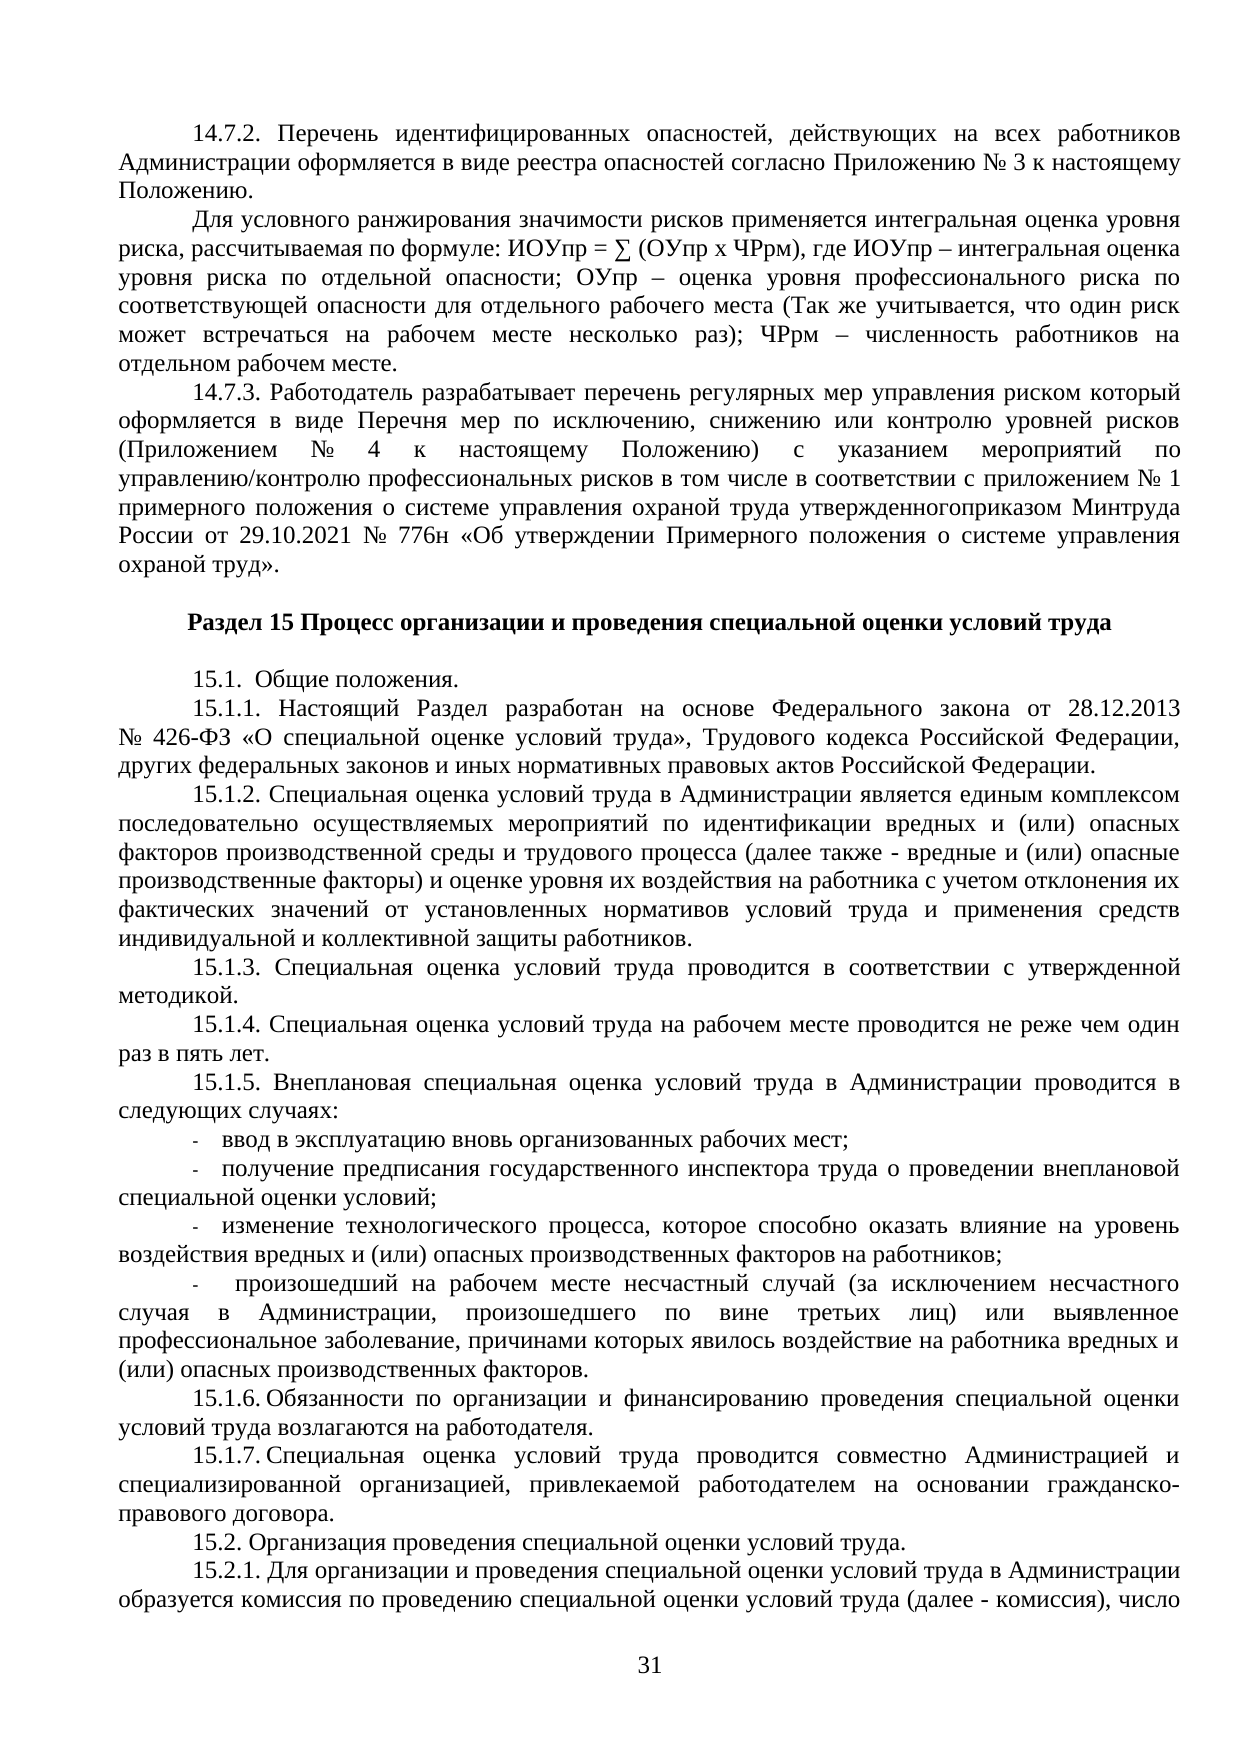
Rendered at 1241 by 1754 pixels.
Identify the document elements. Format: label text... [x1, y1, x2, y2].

text Раздел 15 Процесс организации и проведения специальной оценки условий труда [118, 607, 1181, 636]
text 14.7.2. Перечень идентифицированных опасностей, действующих на всех работников Администрации оформляется в виде реестра опасностей согласно Приложению № 3 к настоящему Положению. [118, 118, 1181, 204]
text 15.1.2. Специальная оценка условий труда в Администрации является единым комплексом последовательно осуществляемых мероприятий по идентификации вредных и (или) опасных факторов производственной среды и трудового процесса (далее также - вредные и (или) опасные производственные факторы) и оценке уровня их воздействия на работника с учетом отклонения их фактических значений от установленных нормативов условий труда и применения средств индивидуальной и коллективной защиты работников. [118, 779, 1181, 952]
text 14.7.3. Работодатель разрабатывает перечень регулярных мер управления риском который оформляется в виде Перечня мер по исключению, снижению или контролю уровней рисков (Приложением № 4 к настоящему Положению) с указанием мероприятий по управлению/контролю профессиональных рисков в том числе в соответствии с приложением № 1 примерного положения о системе управления охраной труда утвержденногоприказом Минтруда России от 29.10.2021 № 776н «Об утверждении Примерного положения о системе управления охраной труд». [118, 377, 1181, 578]
text 15.1. Общие положения. [118, 664, 1181, 693]
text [118, 1556, 1181, 1613]
text 15.2. Организация проведения специальной оценки условий труда. [118, 1527, 1181, 1556]
list ввод в эксплуатацию вновь организованных рабочих мест; [118, 1124, 1180, 1153]
text 15.1.4. Специальная оценка условий труда на рабочем месте проводится не реже чем один раз в пять лет. [118, 1009, 1181, 1067]
list изменение технологического процесса, которое способно оказать влияние на уровень воздействия вредных и (или) опасных производственных факторов на работников; [118, 1211, 1180, 1268]
list Специальная оценка условий труда проводится совместно Администрацией и специализированной организацией, привлекаемой работодателем на основании гражданско-правового договора. [118, 1441, 1180, 1527]
text 15.1.1. Настоящий Раздел разработан на основе Федерального закона от 28.12.2013 № 426-ФЗ «О специальной оценке условий труда», Трудового кодекса Российской Федерации, других федеральных законов и иных нормативных правовых актов Российской Федерации. [118, 693, 1181, 779]
text Для условного ранжирования значимости рисков применяется интегральная оценка уровня риска, рассчитываемая по формуле: ИОУпр = ∑ (ОУпр х ЧРрм), где ИОУпр – интегральная оценка уровня риска по отдельной опасности; ОУпр – оценка уровня профессионального риска по соответствующей опасности для отдельного рабочего места (Так же учитывается, что один риск может встречаться на рабочем месте несколько раз); ЧРрм – численность работников на отдельном рабочем месте. [118, 204, 1181, 377]
text 15.1.5. Внеплановая специальная оценка условий труда в Администрации проводится в следующих случаях: [118, 1067, 1181, 1124]
list Обязанности по организации и финансированию проведения специальной оценки условий труда возлагаются на работодателя. [118, 1383, 1180, 1441]
list произошедший на рабочем месте несчастный случай (за исключением несчастного случая в Администрации, произошедшего по вине третьих лиц) или выявленное профессиональное заболевание, причинами которых явилось воздействие на работника вредных и (или) опасных производственных факторов. [118, 1268, 1180, 1383]
text 15.1.3. Специальная оценка условий труда проводится в соответствии с утвержденной методикой. [118, 952, 1181, 1009]
list получение предписания государственного инспектора труда о проведении внеплановой специальной оценки условий; [118, 1153, 1180, 1211]
